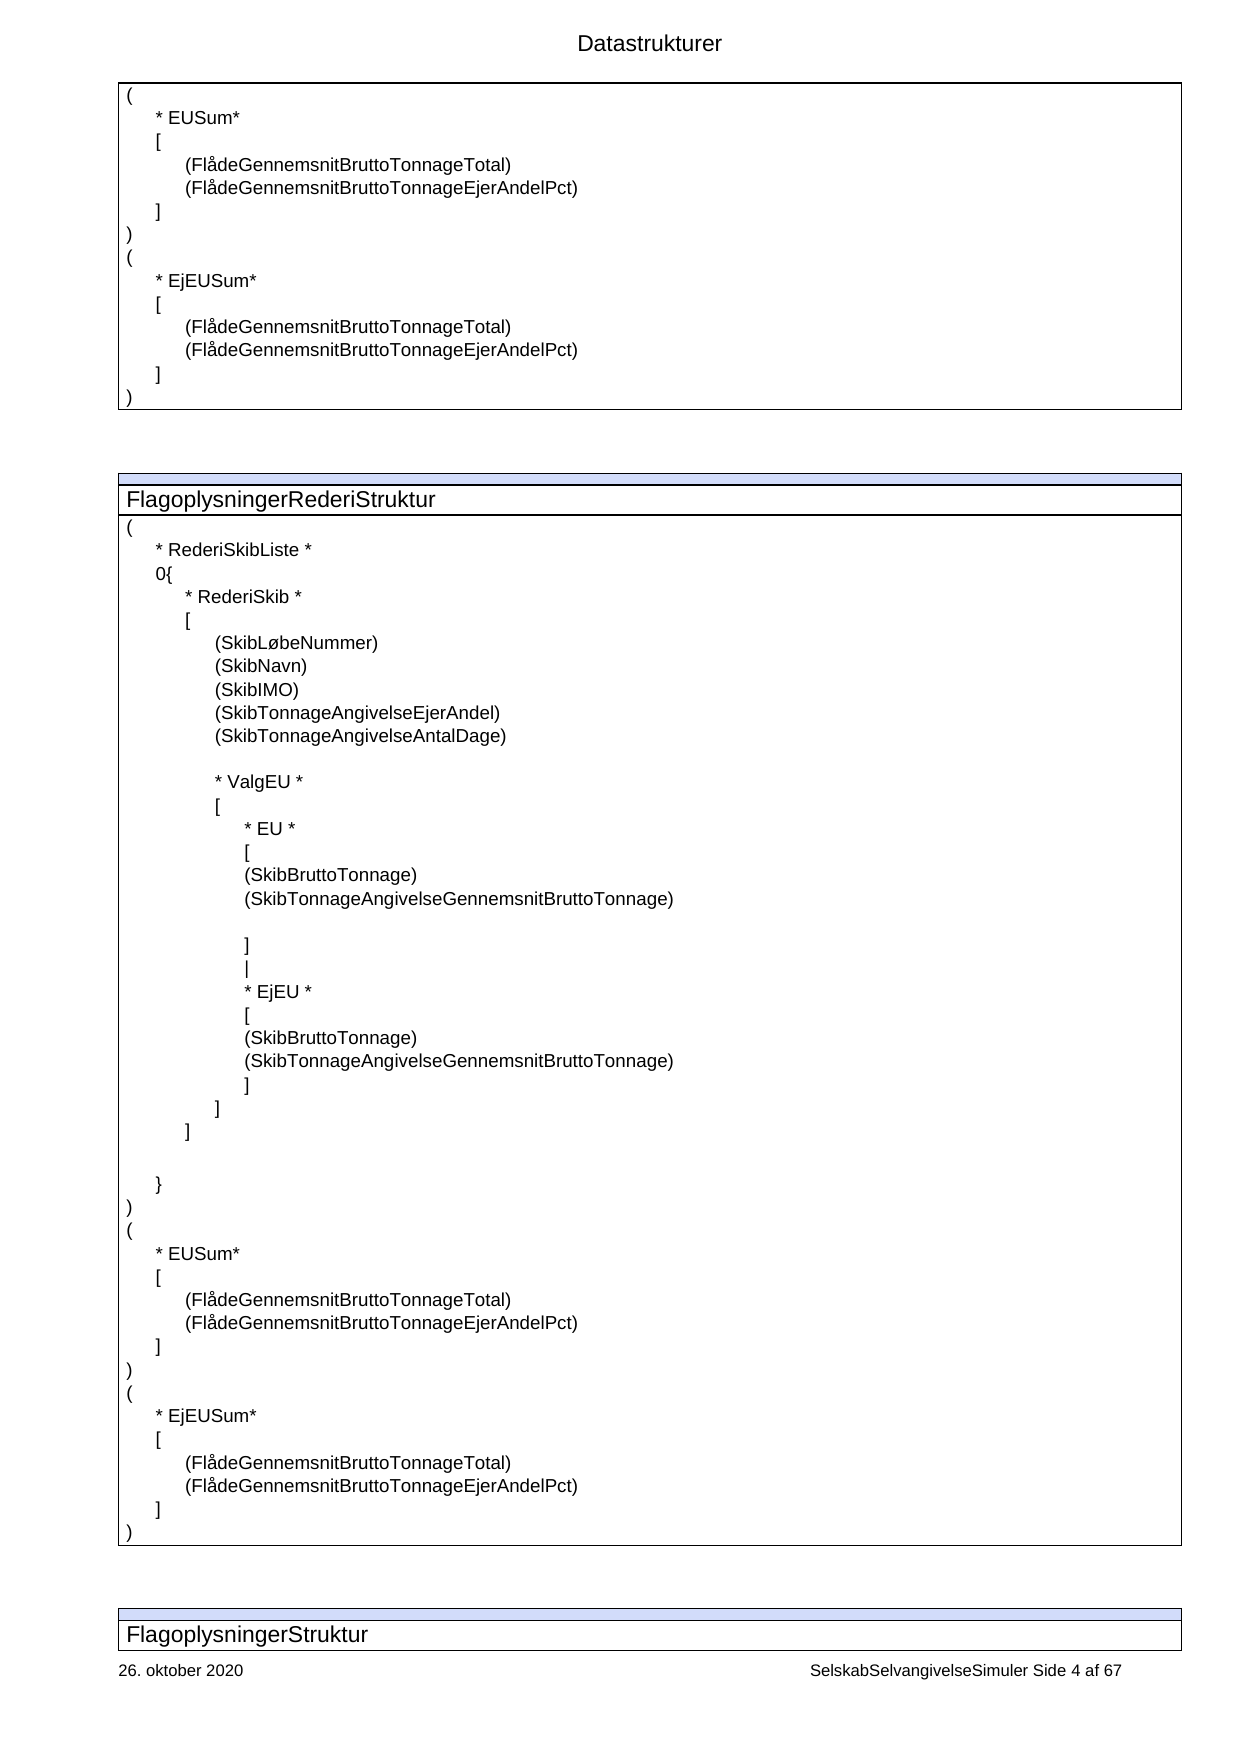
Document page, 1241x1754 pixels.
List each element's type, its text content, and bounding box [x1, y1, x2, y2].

table_cell FlagoplysningerStruktur [119, 1621, 1181, 1650]
table_cell FlagoplysningerRederiStruktur [119, 486, 1181, 514]
table_header [119, 474, 1181, 484]
table_header [119, 1609, 1181, 1620]
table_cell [119, 84, 1181, 409]
table_cell ( * RederiSkibListe * 0{ * RederiSkib * [ (SkibLøbeNummer) (SkibNavn) (SkibIMO) (SkibTonnageAngivelseEjerAndel) (SkibTonnageAngivelseAntalDage) * ValgEU * [ * EU * [ (SkibBruttoTonnage) (SkibTonnageAngivelseGennemsnitBruttoTonnage) ] | * EjEU * [ (SkibBruttoTonnage) (SkibTonnageAngivelseGennemsnitBruttoTonnage) ] ] ] } ) ( * EUSum* [ (FlådeGennemsnitBruttoTonnageTotal) (FlådeGennemsnitBruttoTonnageEjerAndelPct) ] ) ( * EjEUSum* [ (FlådeGennemsnitBruttoTonnageTotal) (FlådeGennemsnitBruttoTonnageEjerAndelPct) ] ) [119, 516, 1181, 1545]
